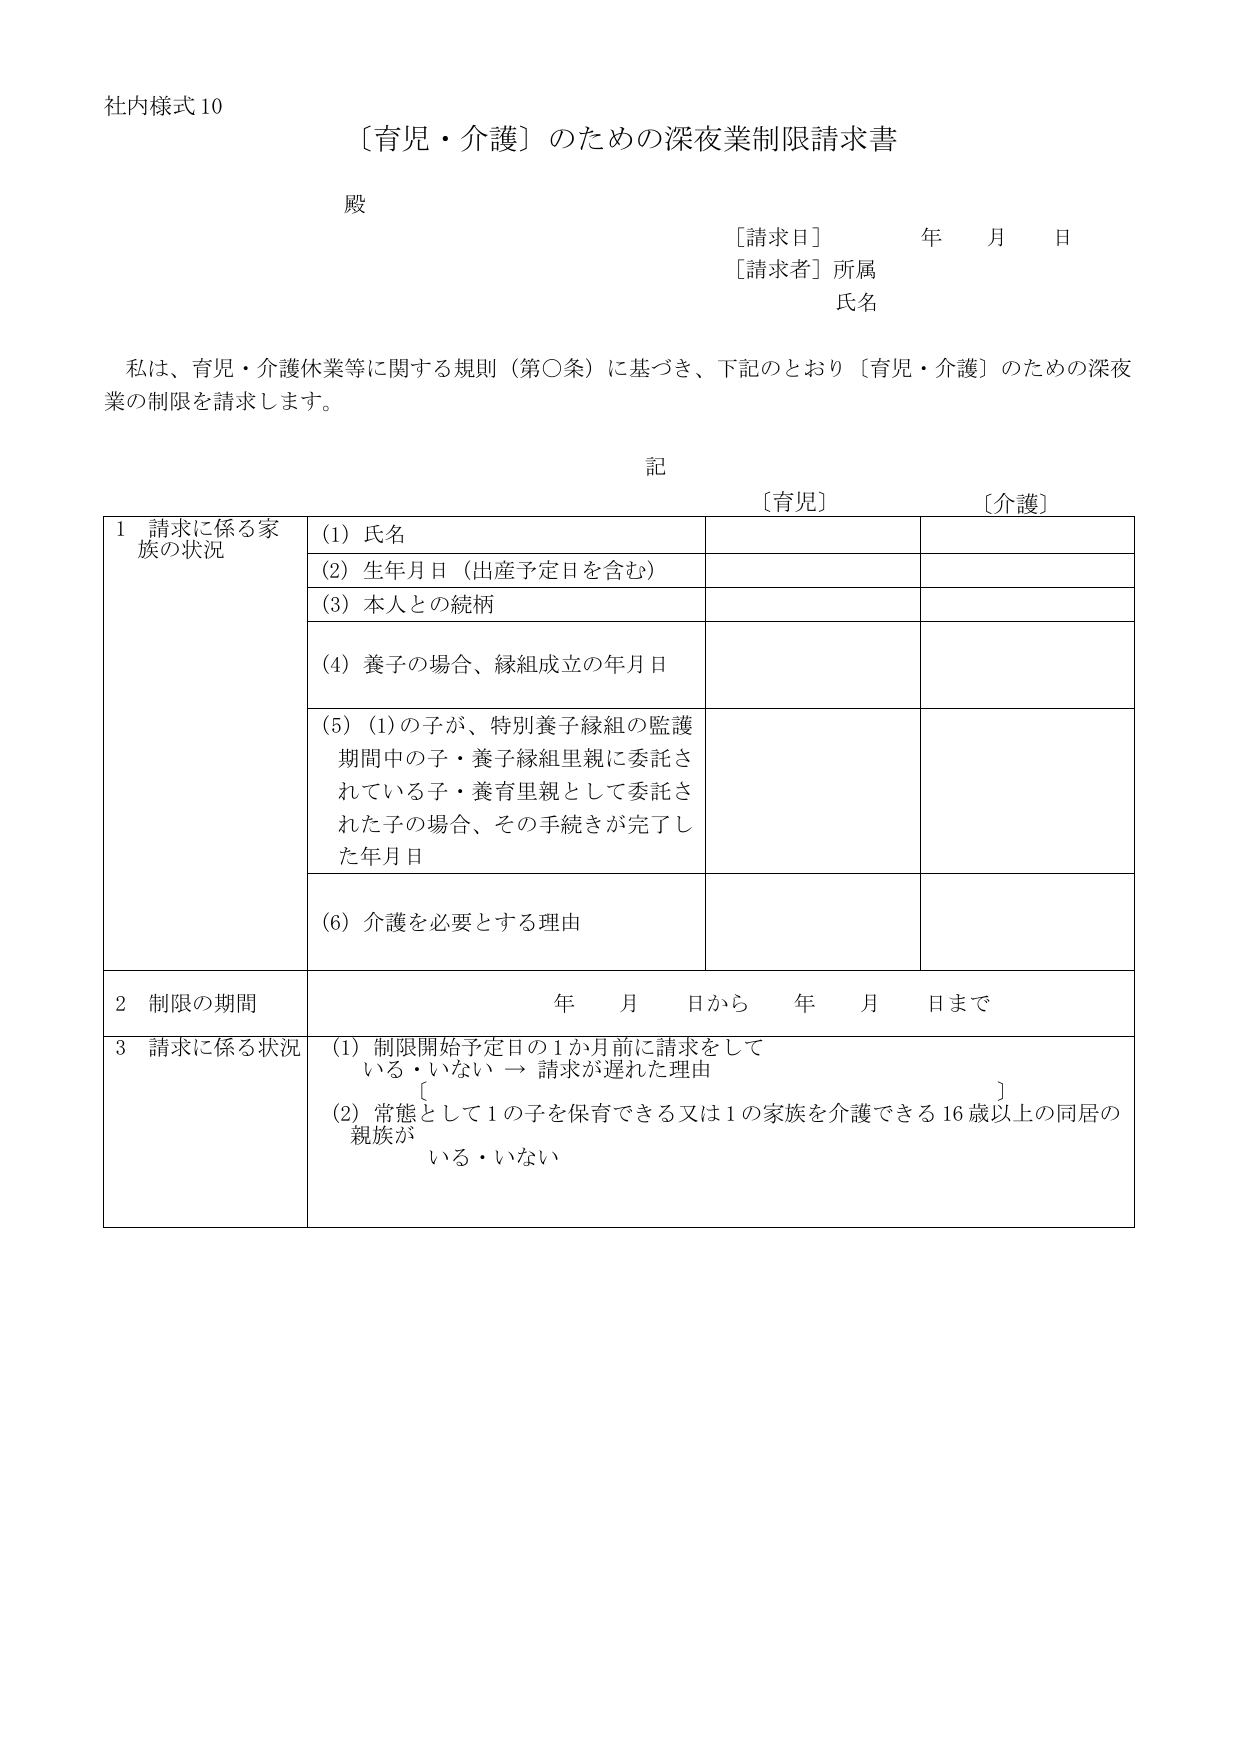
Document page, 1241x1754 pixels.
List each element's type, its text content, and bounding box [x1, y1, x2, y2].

text ［請求者］所属 [103, 253, 1137, 286]
table_header [706, 517, 920, 553]
table_cell （5）(1)の子が、特別養子縁組の監護期間中の子・養子縁組里親に委託されている子・養育里親として委託された子の場合、その手続きが完了した年月日 [308, 709, 705, 873]
table_cell [921, 622, 1134, 708]
table_cell 2 制限の期間 [104, 971, 307, 1036]
table_cell [921, 709, 1134, 873]
table_cell [921, 554, 1134, 587]
table_cell (2）生年月日（出産予定日を含む） [308, 554, 705, 587]
table_cell [921, 588, 1134, 621]
text 記 [162, 450, 1137, 483]
text 氏名 [835, 286, 1137, 319]
table_cell [706, 588, 920, 621]
table_cell 3 請求に係る状況 [104, 1037, 307, 1227]
text 私は、育児・介護休業等に関する規則（第〇条）に基づき、下記のとおり〔育児・介護〕のための深夜業の制限を請求します。 [103, 352, 1137, 418]
table_cell [706, 554, 920, 587]
table_header （1）氏名 [308, 517, 705, 553]
text 〔育児・介護〕のための深夜業制限請求書 [103, 122, 1137, 155]
text ［請求日］ 年 月 日 [103, 221, 1137, 253]
table_header [921, 517, 1134, 553]
table_cell （6）介護を必要とする理由 [308, 874, 705, 970]
table_cell （3）本人との続柄 [308, 588, 705, 621]
table_cell [706, 709, 920, 873]
table_cell （1）制限開始予定日の1か月前に請求をして いる・いない → 請求が遅れた理由 〔 〕 （2）常態として1の子を保育できる又は1の家族を介護できる16歳以上の同居の親族が いる・いない [308, 1037, 1134, 1227]
text 殿 [103, 188, 1137, 221]
table_cell 年 月 日から 年 月 日まで [308, 971, 1134, 1036]
text 社内様式10 [103, 89, 1137, 122]
table_cell [706, 622, 920, 708]
table_cell （4）養子の場合、縁組成立の年月日 [308, 622, 705, 708]
table_cell [921, 874, 1134, 970]
table_cell [706, 874, 920, 970]
table_header 1 請求に係る家族の状況 [104, 517, 307, 970]
